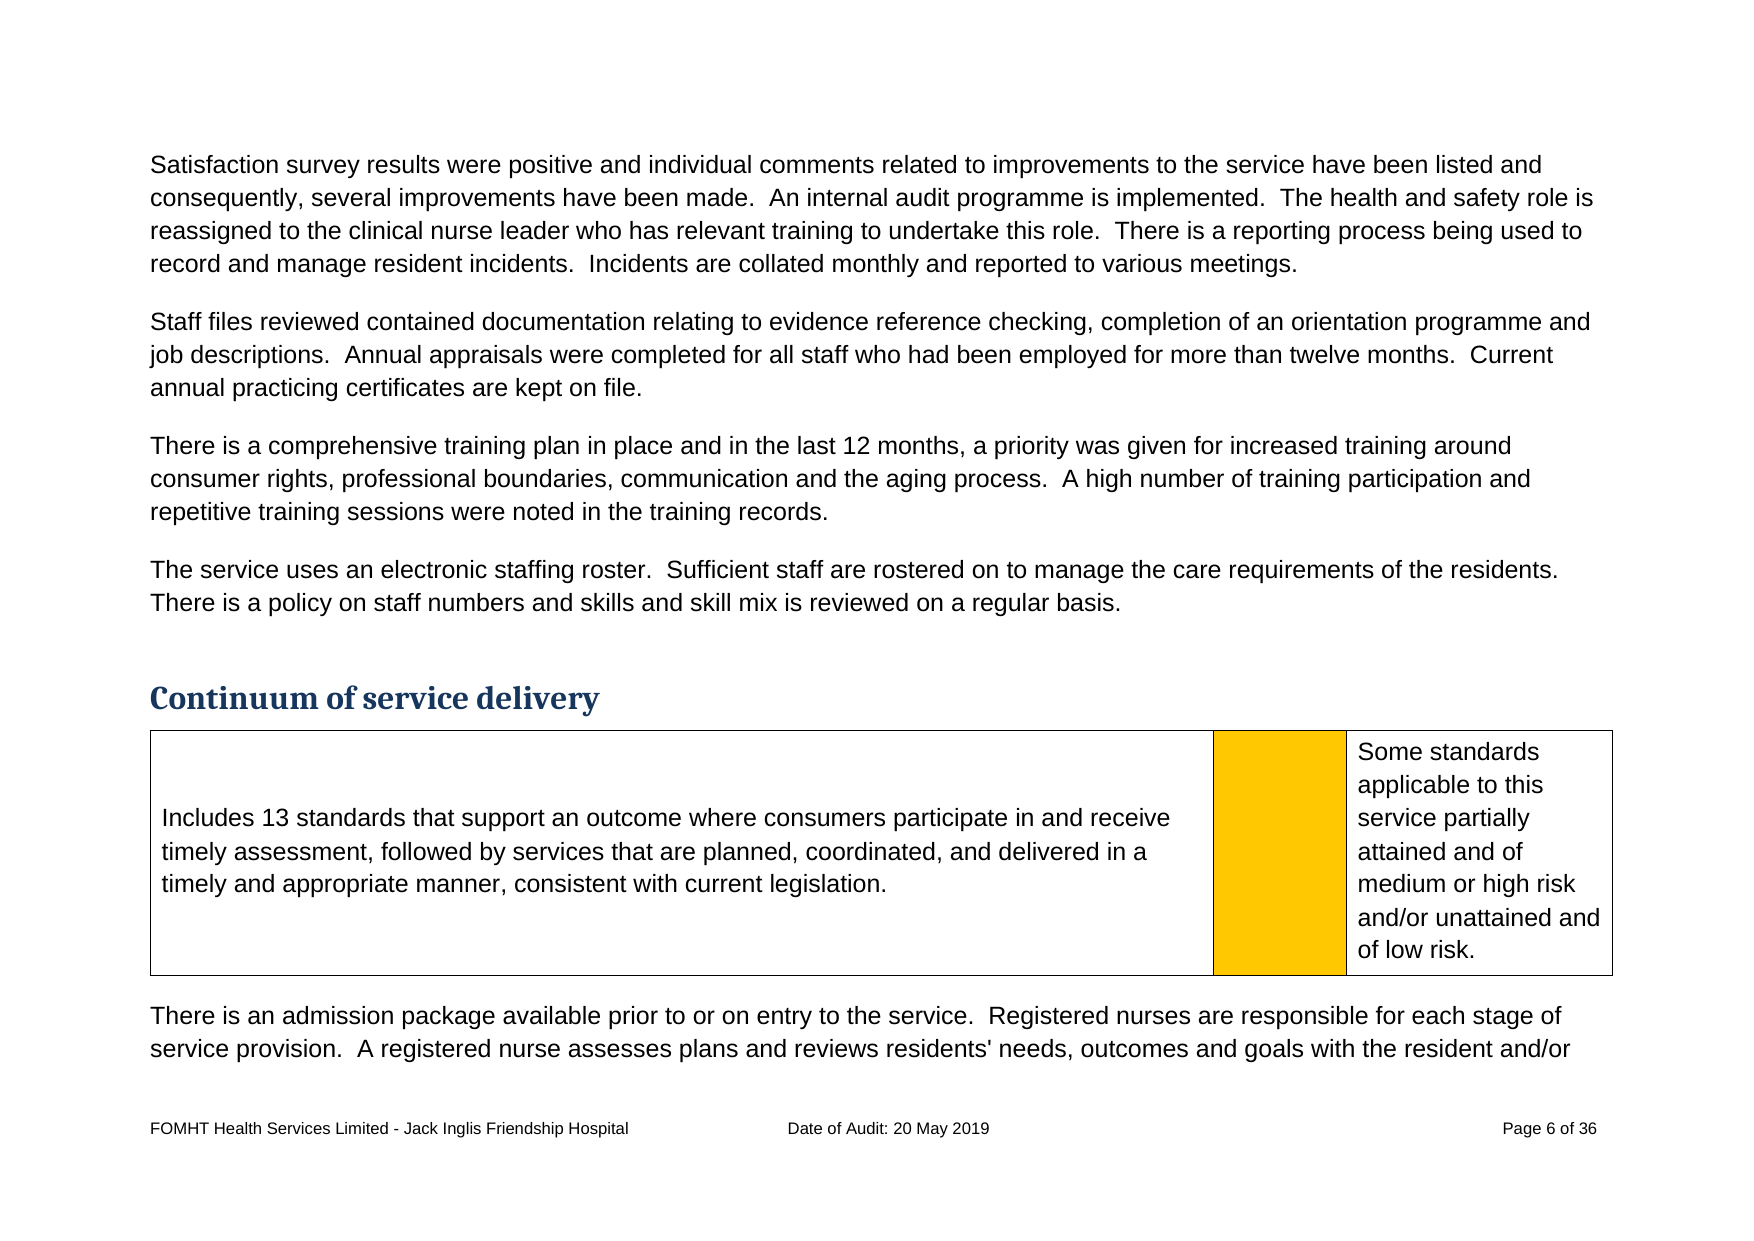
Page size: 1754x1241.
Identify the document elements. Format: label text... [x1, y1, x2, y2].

table_header Includes 13 standards that support an outcome where consumers participate in and receive timely assessment, followed by services that are planned, coordinated, and delivered in a timely and appropriate manner, consistent with current legislation. [151, 731, 1213, 975]
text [150, 150, 1604, 278]
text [150, 1001, 1604, 1063]
text There is a comprehensive training plan in place and in the last 12 months, a priority was given for increased training around consumer rights, professional boundaries, communication and the aging process. A high number of training participation and repetitive training sessions were noted in the training records. [150, 431, 1604, 526]
text The service uses an electronic staffing roster. Sufficient staff are rostered on to manage the care requirements of the residents. There is a policy on staff numbers and skills and skill mix is reviewed on a regular basis. [150, 555, 1604, 617]
subtitle Continuum of service delivery [150, 679, 1604, 718]
table_header [1214, 731, 1346, 975]
text Staff files reviewed contained documentation relating to evidence reference checking, completion of an orientation programme and job descriptions. Annual appraisals were completed for all staff who had been employed for more than twelve months. Current annual practicing certificates are kept on file. [150, 307, 1604, 402]
table_header Some standards applicable to this service partially attained and of medium or high risk and/or unattained and of low risk. [1347, 731, 1612, 975]
